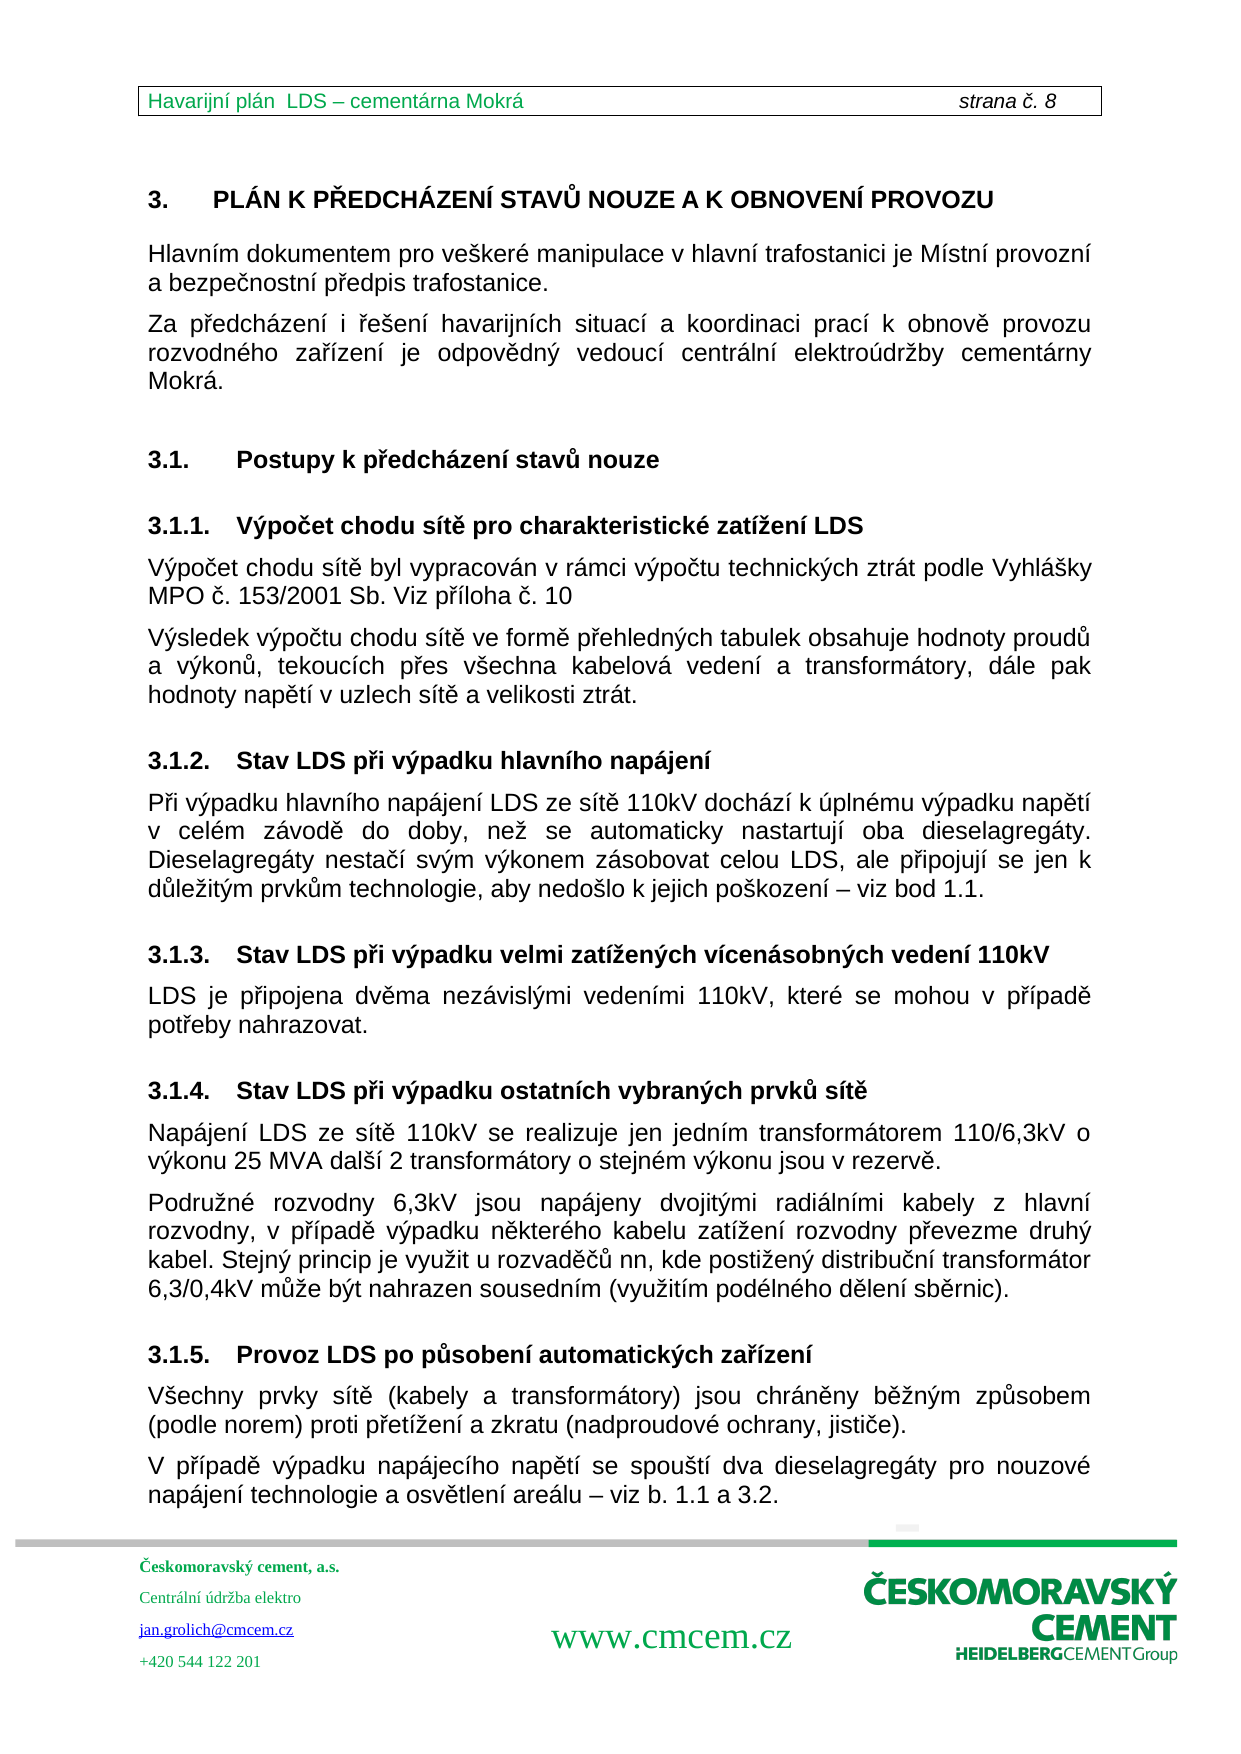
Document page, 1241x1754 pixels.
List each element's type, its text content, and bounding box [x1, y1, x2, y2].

text Výpočet chodu sítě byl vypracován v rámci výpočtu technických ztrát podle Vyhlášky MPO č. 153/2001 Sb. Viz příloha č. 10 [148, 553, 1093, 610]
subtitle Výpočet chodu sítě pro charakteristické zatížení LDS [148, 511, 1093, 540]
subtitle Stav LDS při výpadku ostatních vybraných prvků sítě [148, 1076, 1093, 1105]
subtitle Provoz LDS po působení automatických zařízení [148, 1340, 1093, 1369]
text Hlavním dokumentem pro veškeré manipulace v hlavní trafostanici je Místní provozní a bezpečnostní předpis trafostanice. [148, 239, 1093, 296]
text Všechny prvky sítě (kabely a transformátory) jsou chráněny běžným způsobem (podle norem) proti přetížení a zkratu (nadproudové ochrany, jističe). [148, 1381, 1093, 1439]
text Při výpadku hlavního napájení LDS ze sítě 110kV dochází k úplnému výpadku napětí v celém závodě do doby, než se automaticky nastartují oba dieselagregáty. Dieselagregáty nestačí svým výkonem zásobovat celou LDS, ale připojují se jen k důležitým prvkům technologie, aby nedošlo k jejich poškození – viz bod 1.1. [148, 788, 1093, 903]
text Podružné rozvodny 6,3kV jsou napájeny dvojitými radiálními kabely z hlavní rozvodny, v případě výpadku některého kabelu zatížení rozvodny převezme druhý kabel. Stejný princip je využit u rozvaděčů nn, kde postižený distribuční transformátor 6,3/0,4kV může být nahrazen sousedním (využitím podélného dělení sběrnic). [148, 1188, 1093, 1303]
subtitle Plán k předcházení stavů nouze a k obnovení provozu [148, 185, 1093, 214]
text V případě výpadku napájecího napětí se spouští dva dieselagregáty pro nouzové napájení technologie a osvětlení areálu – viz b. 1.1 a 3.2. [148, 1451, 1093, 1509]
subtitle Postupy k předcházení stavů nouze [148, 445, 1093, 474]
subtitle Stav LDS při výpadku hlavního napájení [148, 746, 1093, 775]
picture [864, 1571, 1178, 1664]
text Výsledek výpočtu chodu sítě ve formě přehledných tabulek obsahuje hodnoty proudů a výkonů, tekoucích přes všechna kabelová vedení a transformátory, dále pak hodnoty napětí v uzlech sítě a velikosti ztrát. [148, 623, 1093, 709]
subtitle Stav LDS při výpadku velmi zatížených vícenásobných vedení 110kV [148, 940, 1093, 969]
text Za předcházení i řešení havarijních situací a koordinaci prací k obnově provozu rozvodného zařízení je odpovědný vedoucí centrální elektroúdržby cementárny Mokrá. [148, 309, 1093, 395]
text Napájení LDS ze sítě 110kV se realizuje jen jedním transformátorem 110/6,3kV o výkonu 25 MVA další 2 transformátory o stejném výkonu jsou v rezervě. [148, 1118, 1093, 1175]
text LDS je připojena dvěma nezávislými vedeními 110kV, které se mohou v případě potřeby nahrazovat. [148, 981, 1093, 1039]
